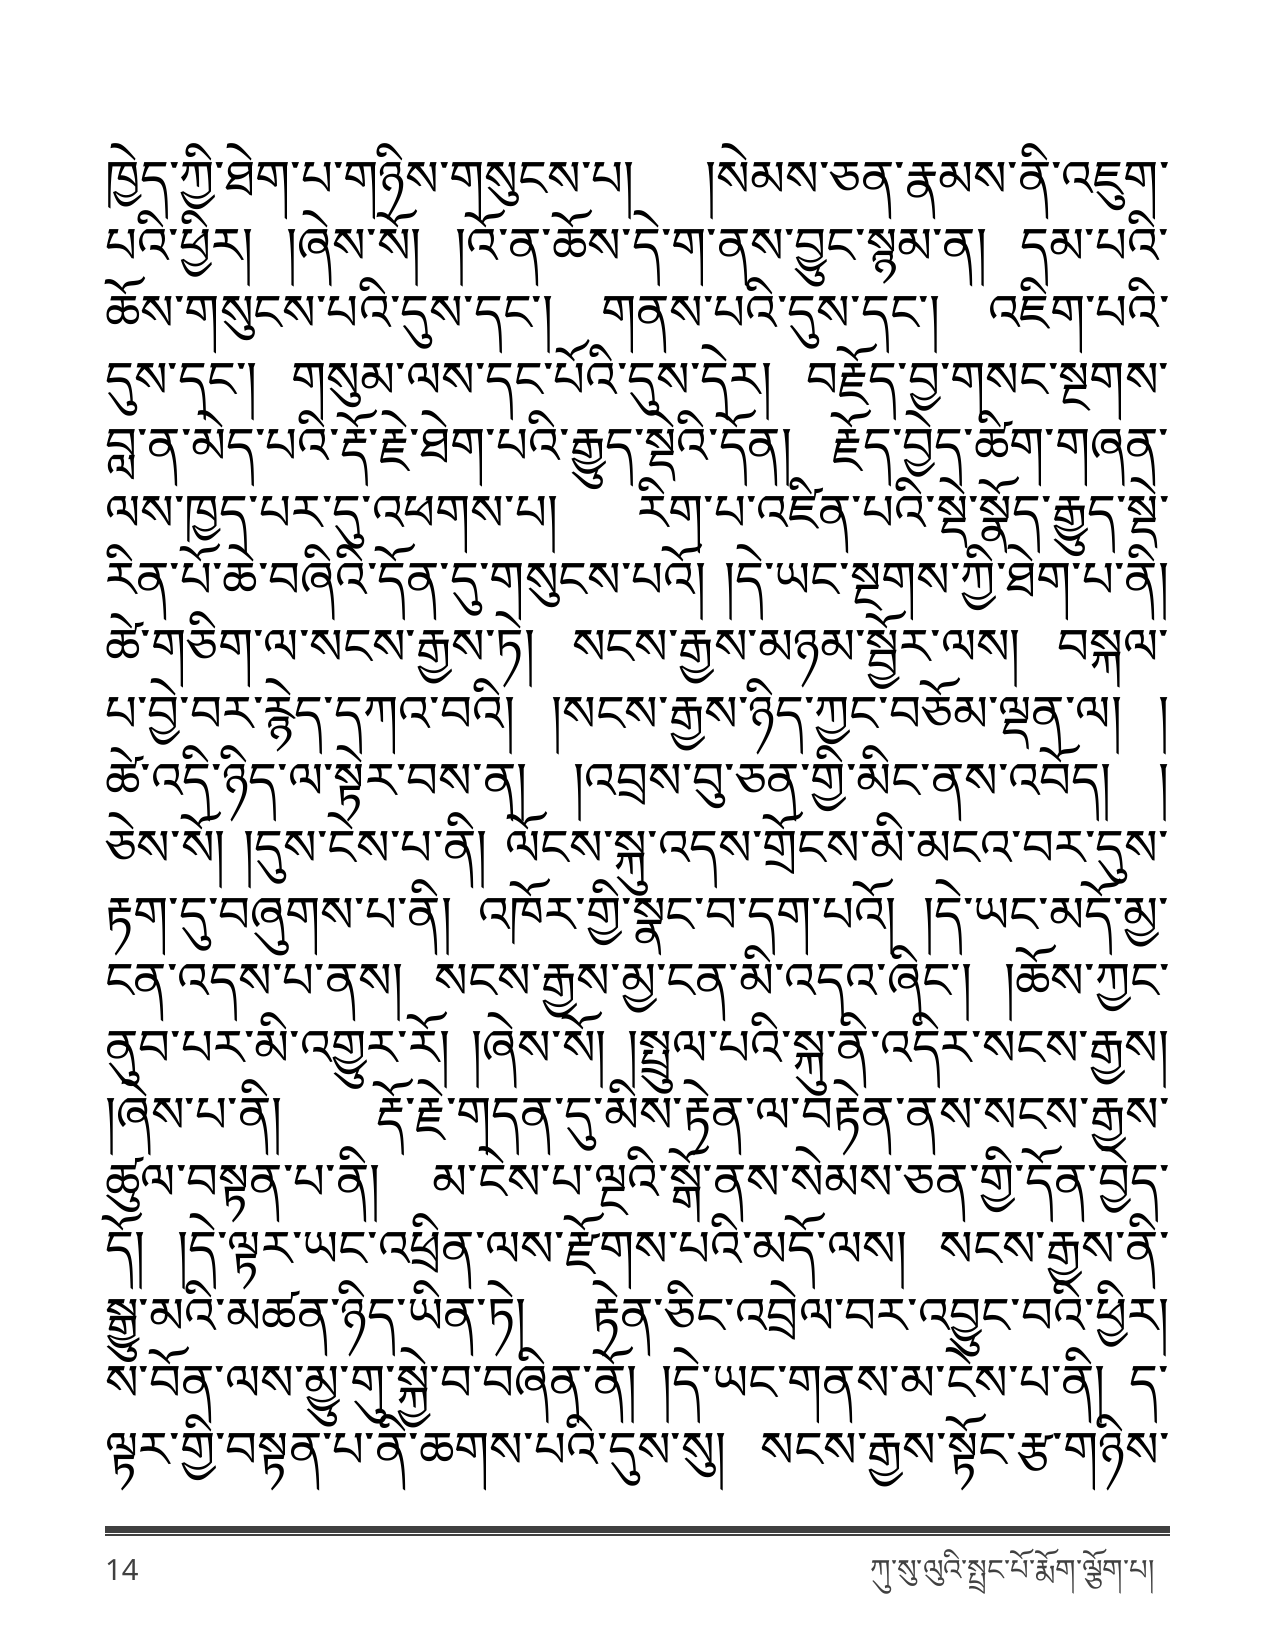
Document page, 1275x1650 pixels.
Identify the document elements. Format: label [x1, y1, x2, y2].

text [105, 150, 1170, 1479]
